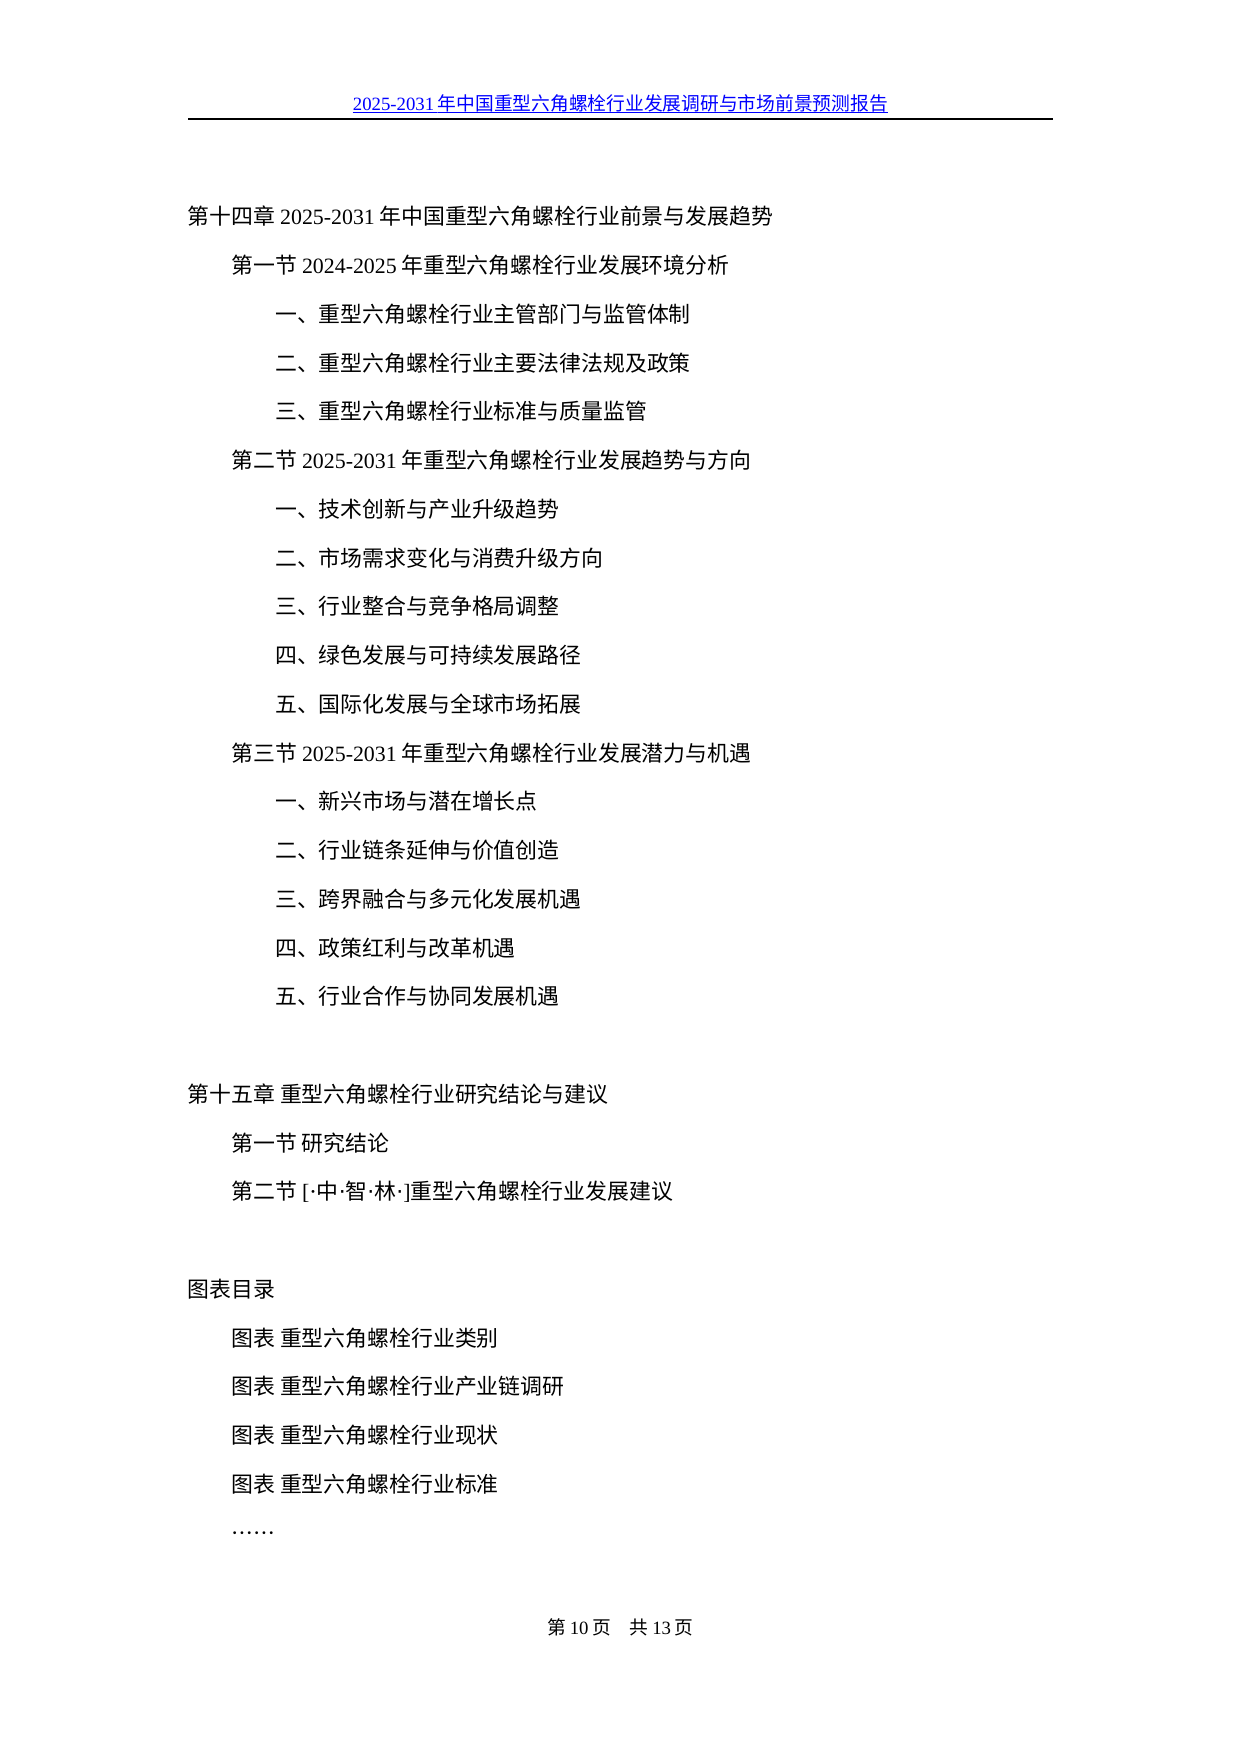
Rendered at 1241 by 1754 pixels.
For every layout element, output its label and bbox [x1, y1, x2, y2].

text [187, 150, 1053, 1548]
